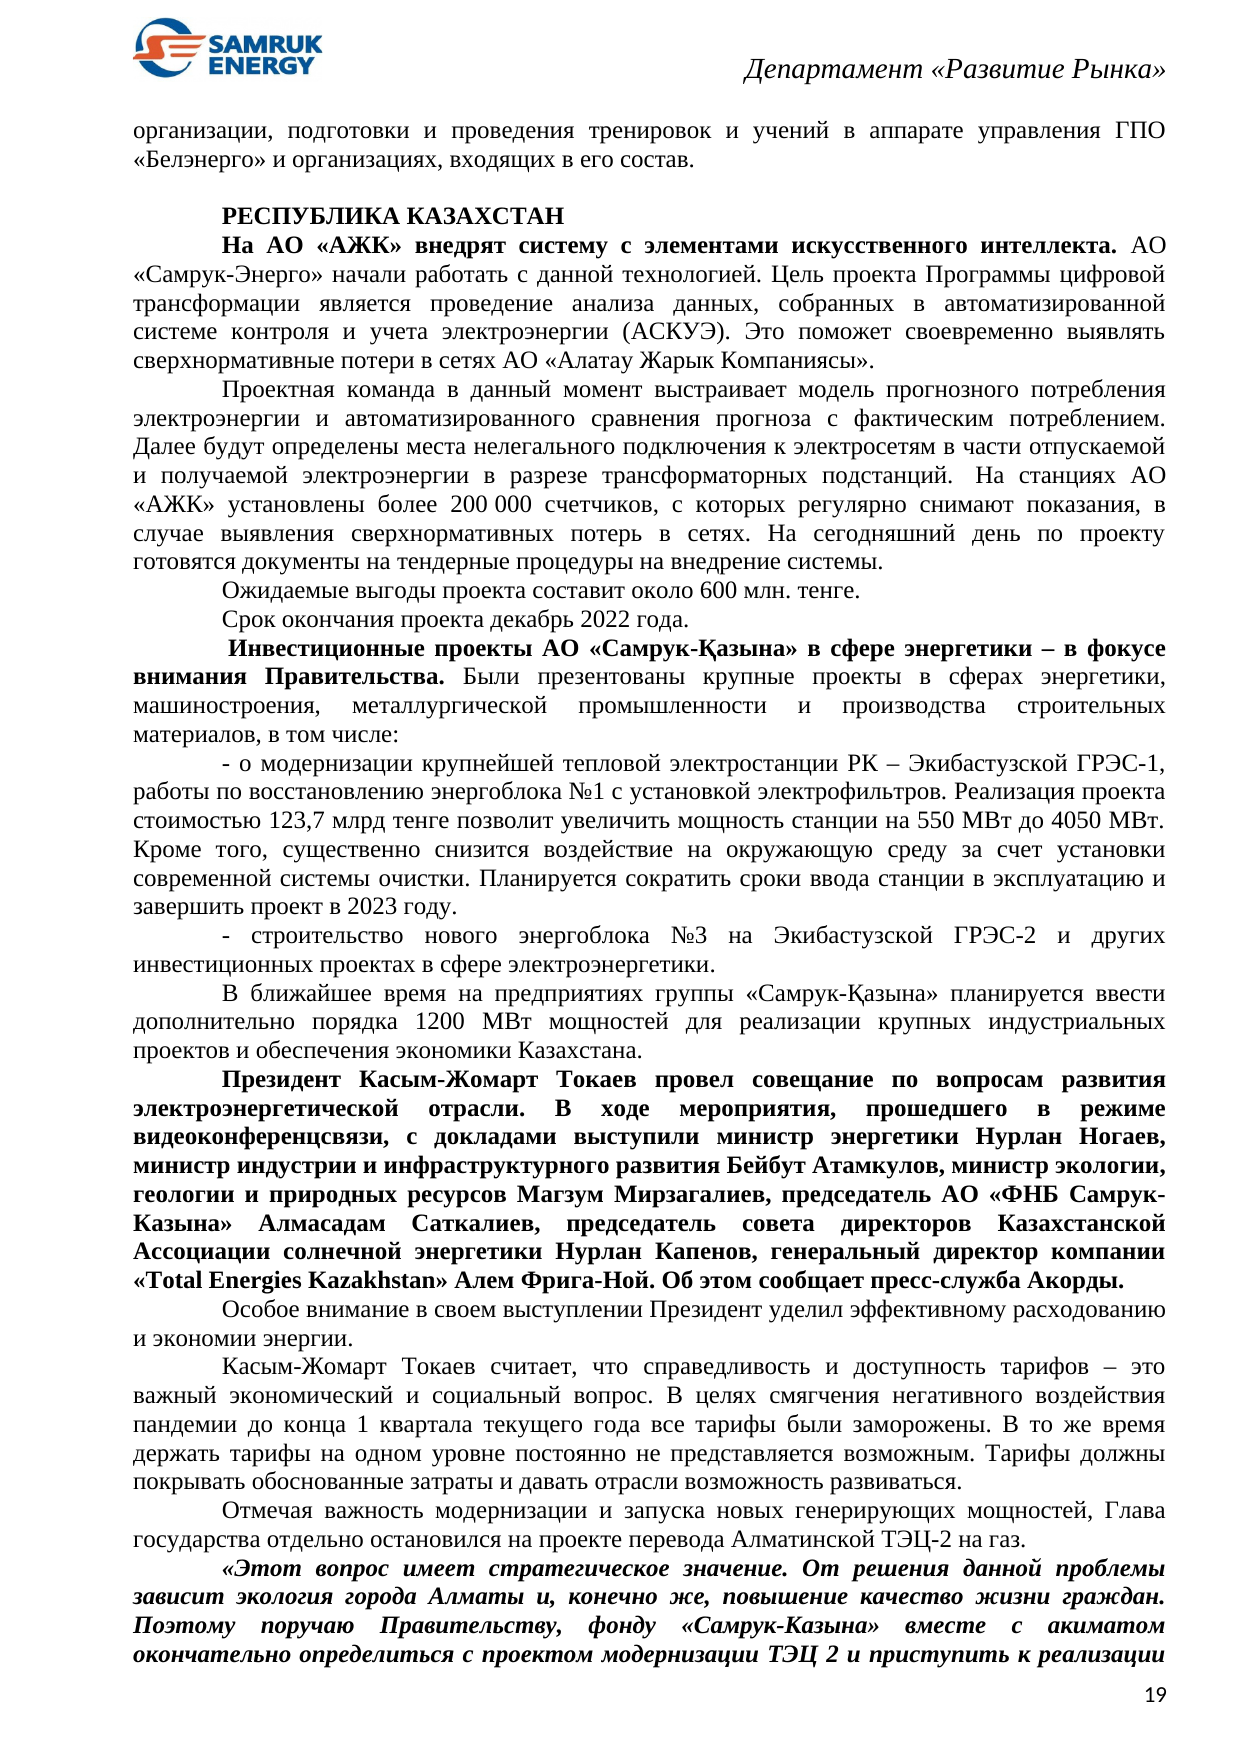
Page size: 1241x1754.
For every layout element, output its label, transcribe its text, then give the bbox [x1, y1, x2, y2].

text - о модернизации крупнейшей тепловой электростанции РК – Экибастузской ГРЭС-1, работы по восстановлению энергоблока №1 с установкой электрофильтров. Реализация проекта стоимостью 123,7 млрд тенге позволит увеличить мощность станции на 550 МВт до 4050 МВт. Кроме того, существенно снизится воздействие на окружающую среду за счет установки современной системы очистки. Планируется сократить сроки ввода станции в эксплуатацию и завершить проект в 2023 году. [133, 748, 1167, 920]
text Отмечая важность модернизации и запуска новых генерирующих мощностей, Глава государства отдельно остановился на проекте перевода Алматинской ТЭЦ-2 на газ. [133, 1495, 1167, 1553]
text Инвестиционные проекты АО «Самрук-Қазына» в сфере энергетики – в фокусе внимания Правительства. Были презентованы крупные проекты в сферах энергетики, машиностроения, металлургической промышленности и производства строительных материалов, в том числе: [133, 633, 1167, 748]
text Проектная команда в данный момент выстраивает модель прогнозного потребления электроэнергии и автоматизированного сравнения прогноза с фактическим потреблением. Далее будут определены места нелегального подключения к электросетям в части отпускаемой и получаемой электроэнергии в разрезе трансформаторных подстанций. На станциях АО «АЖК» установлены более 200 000 счетчиков, с которых регулярно снимают показания, в случае выявления сверхнормативных потерь в сетях. На сегодняшний день по проекту готовятся документы на тендерные процедуры на внедрение системы. [133, 374, 1167, 575]
text В ближайшее время на предприятиях группы «Самрук-Қазына» планируется ввести дополнительно порядка 1200 МВт мощностей для реализации крупных индустриальных проектов и обеспечения экономики Казахстана. [133, 978, 1167, 1064]
text Особое внимание в своем выступлении Президент уделил эффективному расходованию и экономии энергии. [133, 1294, 1167, 1351]
text На АО «АЖК» внедрят систему с элементами искусственного интеллекта. АО «Самрук-Энерго» начали работать с данной технологией. Цель проекта Программы цифровой трансформации является проведение анализа данных, собранных в автоматизированной системе контроля и учета электроэнергии (АСКУЭ). Это поможет своевременно выявлять сверхнормативные потери в сетях АО «Алатау Жарык Компаниясы». [133, 230, 1167, 374]
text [133, 115, 1167, 173]
text - строительство нового энергоблока №3 на Экибастузской ГРЭС-2 и других инвестиционных проектах в сфере электроэнергетики. [133, 920, 1167, 978]
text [133, 1553, 1167, 1668]
text РЕСПУБЛИКА КАЗАХСТАН [133, 201, 1167, 230]
text Ожидаемые выгоды проекта составит около 600 млн. тенге. [133, 575, 1167, 604]
text Президент Касым-Жомарт Токаев провел совещание по вопросам развития электроэнергетической отрасли. В ходе мероприятия, прошедшего в режиме видеоконференцсвязи, с докладами выступили министр энергетики Нурлан Ногаев, министр индустрии и инфраструктурного развития Бейбут Атамкулов, министр экологии, геологии и природных ресурсов Магзум Мирзагалиев, председатель АО «ФНБ Самрук-Казына» Алмасадам Саткалиев, председатель совета директоров Казахстанской Ассоциации солнечной энергетики Нурлан Капенов, генеральный директор компании «Total Energies Kazakhstan» Алем Фрига-Ной. Об этом сообщает пресс-служба Акорды. [133, 1064, 1167, 1294]
text Касым-Жомарт Токаев считает, что справедливость и доступность тарифов – это важный экономический и социальный вопрос. В целях смягчения негативного воздействия пандемии до конца 1 квартала текущего года все тарифы были заморожены. В то же время держать тарифы на одном уровне постоянно не представляется возможным. Тарифы должны покрывать обоснованные затраты и давать отрасли возможность развиваться. [133, 1351, 1167, 1495]
picture [132, 17, 323, 82]
text Срок окончания проекта декабрь 2022 года. [133, 604, 1167, 633]
